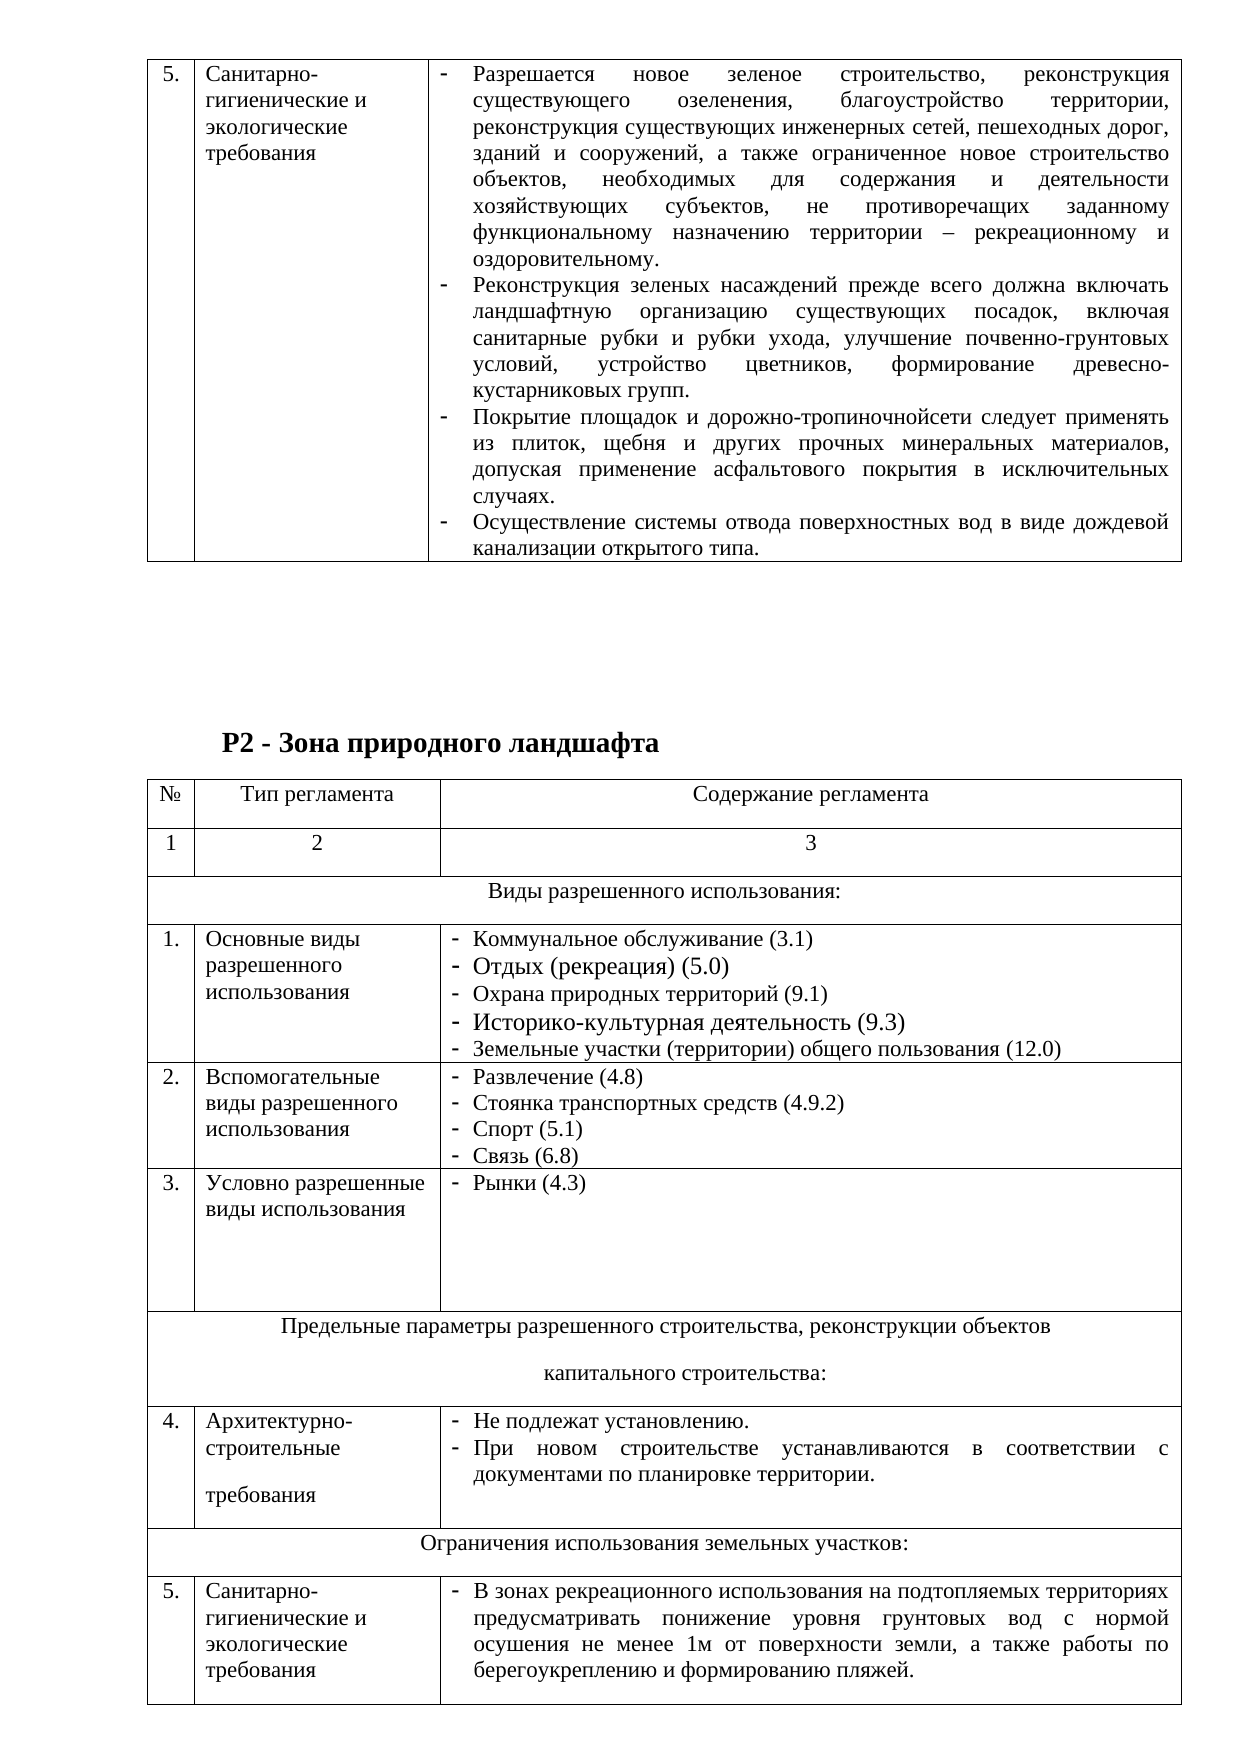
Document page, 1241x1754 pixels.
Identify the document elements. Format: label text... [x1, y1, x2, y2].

table_cell 1. [148, 925, 194, 1062]
table_header Содержание регламента [441, 780, 1181, 828]
table_cell Коммунальное обслуживание (3.1) Отдых (рекреация) (5.0) Охрана природных территорий (9.1) Историко-культурная деятельность (9.3) Земельные участки (территории) общего пользования (12.0) [441, 925, 1181, 1062]
text Р2 - Зона природного ландшафта [148, 725, 1152, 758]
table_cell Не подлежат установлению. При новом строительстве устанавливаются в соответствии с документами по планировке территории. [441, 1407, 1181, 1528]
table_cell 2 [195, 829, 440, 876]
table_cell Вспомогательные виды разрешенного использования [195, 1063, 440, 1168]
table_header Тип регламента [195, 780, 440, 828]
table_cell 2. [148, 1063, 194, 1168]
table_cell Архитектурно-строительные требования [195, 1407, 440, 1528]
table_cell 3. [148, 1169, 194, 1311]
table_cell Условно разрешенные виды использования [195, 1169, 440, 1311]
table_cell Предельные параметры разрешенного строительства, реконструкции объектов капитального строительства: [148, 1312, 1181, 1406]
table_header № [148, 780, 194, 828]
table_cell 5. [148, 1577, 194, 1703]
table_cell Разрешается новое зеленое строительство, реконструкция существующего озеленения, благоустройство территории, реконструкция существующих инженерных сетей, пешеходных дорог, зданий и сооружений, а также ограниченное новое строительство объектов, необходимых для содержания и деятельности хозяйствующих субъектов, не противоречащих заданному функциональному назначению территории – рекреационному и оздоровительному. Реконструкция зеленых насаждений прежде всего должна включать ландшафтную организацию существующих посадок, включая санитарные рубки и рубки ухода, улучшение почвенно-грунтовых условий, устройство цветников, формирование древесно-кустарниковых групп. Покрытие площадок и дорожно-тропиночнойсети следует применять из плиток, щебня и других прочных минеральных материалов, допуская применение асфальтового покрытия в исключительных случаях. Осуществление системы отвода поверхностных вод в виде дождевой канализации открытого типа. [429, 60, 1181, 561]
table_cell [195, 1577, 440, 1703]
table_cell 3 [441, 829, 1181, 876]
table_cell Виды разрешенного использования: [148, 877, 1181, 924]
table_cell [441, 1577, 1181, 1703]
table_cell Рынки (4.3) [441, 1169, 1181, 1311]
table_cell Основные виды разрешенного использования [195, 925, 440, 1062]
table_cell 5. [148, 60, 194, 561]
table_cell Развлечение (4.8) Стоянка транспортных средств (4.9.2) Спорт (5.1) Связь (6.8) [441, 1063, 1181, 1168]
table_cell Санитарно-гигиенические и экологические требования [195, 60, 428, 561]
table_cell Ограничения использования земельных участков: [148, 1529, 1181, 1576]
table_cell 4. [148, 1407, 194, 1528]
table_cell 1 [148, 829, 194, 876]
